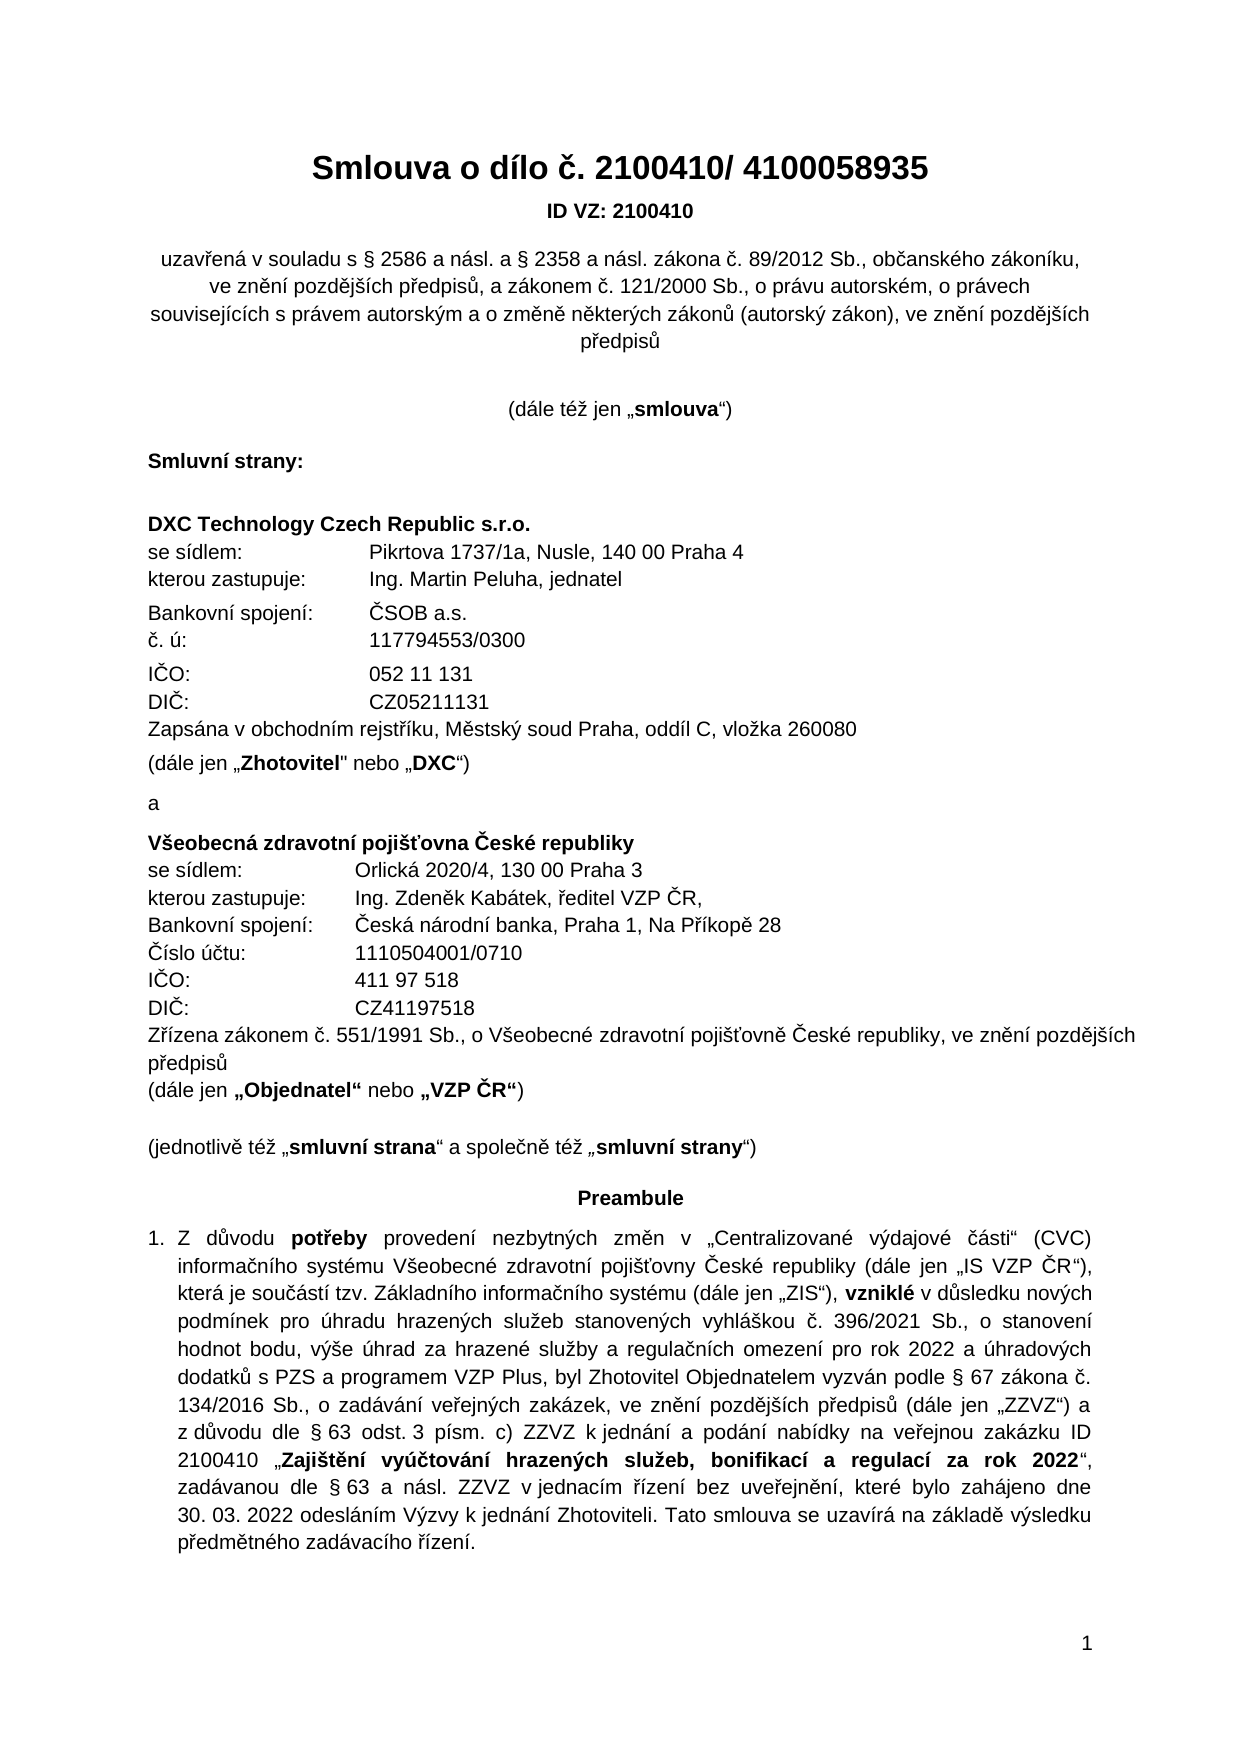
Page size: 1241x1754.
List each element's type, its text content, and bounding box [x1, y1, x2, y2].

text ID VZ: 2100410 [148, 199, 1092, 223]
text DXC Technology Czech Republic s.r.o. se sídlem: Pikrtova 1737/1a, Nusle, 140 00 Praha 4 kterou zastupuje: Ing. Martin Peluha, jednatel [148, 512, 1183, 591]
text Všeobecná zdravotní pojišťovna České republiky se sídlem: Orlická 2020/4, 130 00 Praha 3 kterou zastupuje: Ing. Zdeněk Kabátek, ředitel VZP ČR, [148, 831, 1183, 910]
text (jednotlivě též „smluvní strana“ a společně též „smluvní strany“) [148, 1134, 1092, 1158]
text Bankovní spojení: Česká národní banka, Praha 1, Na Příkopě 28 [148, 913, 1092, 937]
text Preambule [148, 1186, 1092, 1210]
text (dále jen „Zhotovitel" nebo „DXC“) [148, 751, 1183, 775]
text IČO: 052 11 131 DIČ: CZ05211131 Zapsána v obchodním rejstříku, Městský soud Praha, oddíl C, vložka 260080 [148, 662, 1183, 741]
text IČO: 411 97 518 [148, 968, 1183, 992]
text (dále jen „Objednatel“ nebo „VZP ČR“) [148, 1078, 1092, 1102]
text č. ú: 117794553/0300 [148, 628, 1092, 652]
text uzavřená v souladu s § 2586 a násl. a § 2358 a násl. zákona č. 89/2012 Sb., občanského zákoníku, ve znění pozdějších předpisů, a zákonem č. 121/2000 Sb., o právu autorském, o právech souvisejících s právem autorským a o změně některých zákonů (autorský zákon), ve znění pozdějších předpisů [148, 247, 1092, 353]
text a [148, 791, 1183, 815]
text Bankovní spojení: ČSOB a.s. [148, 601, 1183, 625]
text Číslo účtu: 1110504001/0710 [148, 941, 1092, 965]
text (dále též jen „smlouva“) [148, 397, 1092, 421]
text DIČ: CZ41197518 [148, 996, 1183, 1020]
text Zřízena zákonem č. 551/1991 Sb., o Všeobecné zdravotní pojišťovně České republiky, ve znění pozdějších předpisů [148, 1023, 1183, 1075]
subtitle Smluvní strany: [148, 449, 1183, 473]
text Smlouva o dílo č. 2100410/ 4100058935 [148, 148, 1092, 186]
list Z důvodu potřeby provedení nezbytných změn v „Centralizované výdajové části“ (CVC) informačního systému Všeobecné zdravotní pojišťovny České republiky (dále jen „IS VZP ČR“), která je součástí tzv. Základního informačního systému (dále jen „ZIS“), vzniklé v důsledku nových podmínek pro úhradu hrazených služeb stanovených vyhláškou č. 396/2021 Sb., o stanovení hodnot bodu, výše úhrad za hrazené služby a regulačních omezení pro rok 2022 a úhradových dodatků s PZS a programem VZP Plus, byl Zhotovitel Objednatelem vyzván podle § 67 zákona č. 134/2016 Sb., o zadávání veřejných zakázek, ve znění pozdějších předpisů (dále jen „ZZVZ“) a z důvodu dle § 63 odst. 3 písm. c) ZZVZ k jednání a podání nabídky na veřejnou zakázku ID 2100410 „Zajištění vyúčtování hrazených služeb, bonifikací a regulací za rok 2022“, zadávanou dle § 63 a násl. ZZVZ v jednacím řízení bez uveřejnění, které bylo zahájeno dne 30. 03. 2022 odesláním Výzvy k jednání Zhotoviteli. Tato smlouva se uzavírá na základě výsledku předmětného zadávacího řízení. [148, 1226, 1092, 1554]
